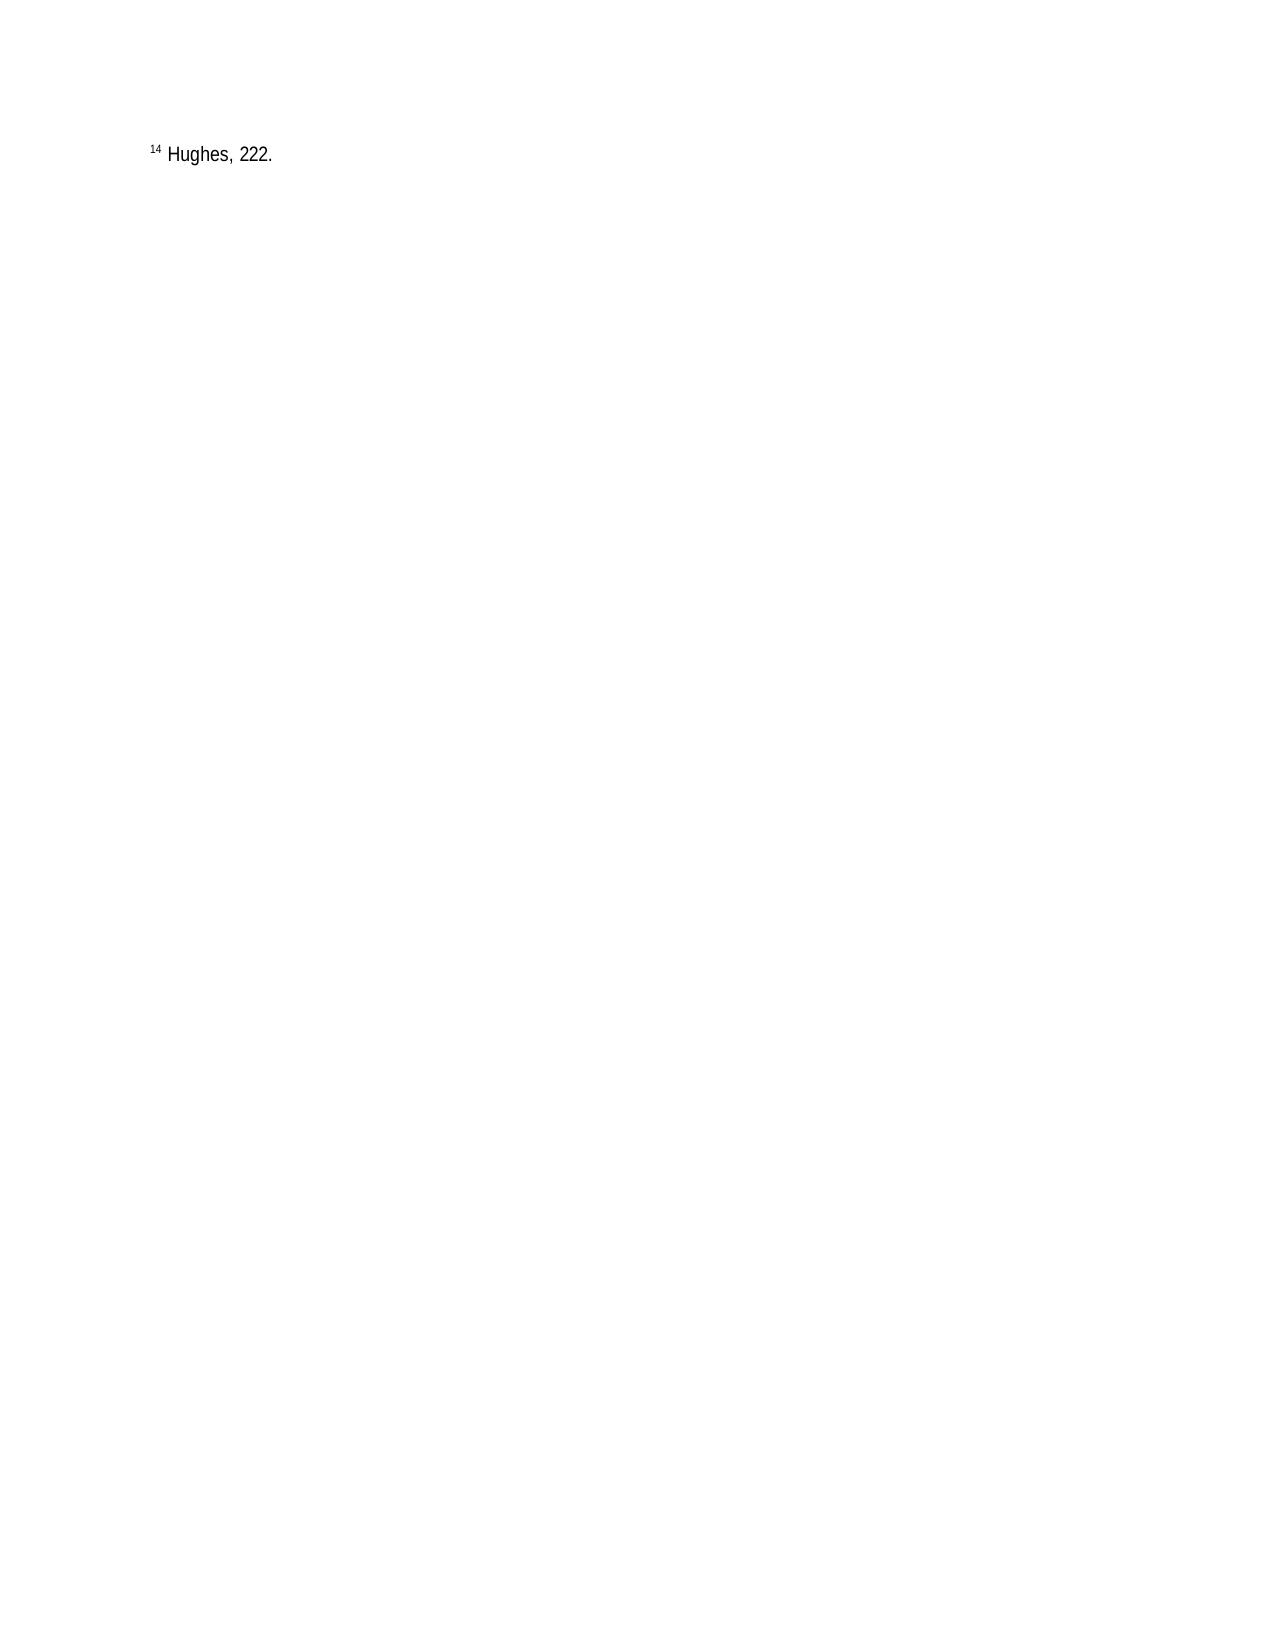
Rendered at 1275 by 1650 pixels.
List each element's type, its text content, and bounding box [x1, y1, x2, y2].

text 14 Hughes, 222. [150, 142, 1135, 166]
